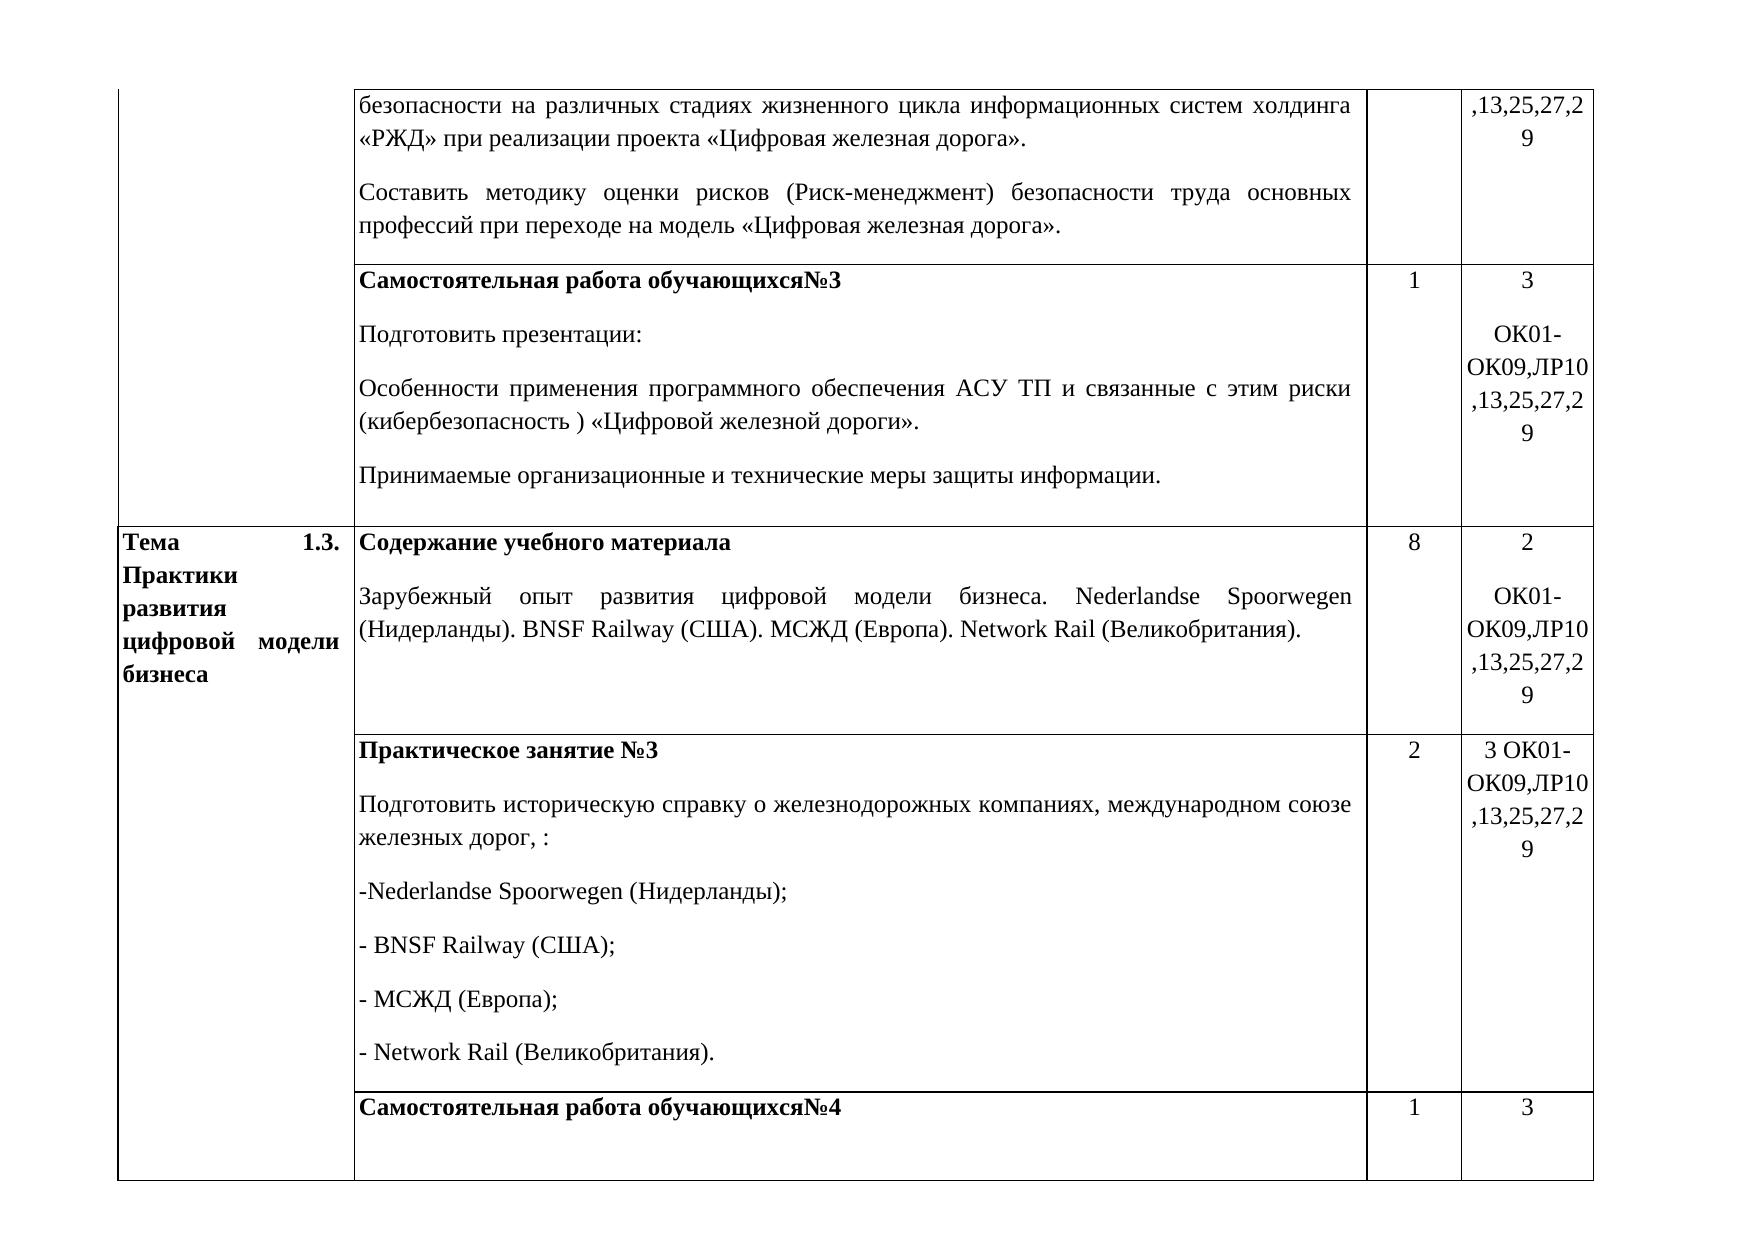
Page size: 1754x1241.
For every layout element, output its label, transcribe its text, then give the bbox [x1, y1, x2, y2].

table_cell 8 [1368, 527, 1461, 734]
table_cell 1 [1368, 1093, 1461, 1180]
table_cell 2 [1368, 90, 1461, 263]
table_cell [355, 90, 1366, 263]
table_cell 2 [1368, 735, 1461, 1091]
table_cell Самостоятельная работа обучающихся№3 Подготовить презентации: Особенности применения программного обеспечения АСУ ТП и связанные с этим риски (кибербезопасность ) «Цифровой железной дороги». Принимаемые организационные и технические меры защиты информации. [355, 265, 1366, 526]
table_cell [1462, 1093, 1593, 1180]
table_cell 3 ОК01-ОК09,ЛР10,13,25,27,29 [1462, 735, 1593, 1091]
table_cell Практическое занятие №3 Подготовить историческую справку о железнодорожных компаниях, международном союзе железных дорог, : -Nederlandse Spoorwegen (Нидерланды); - BNSF Railway (США); - МСЖД (Европа); - Network Rail (Великобритания). [355, 735, 1366, 1091]
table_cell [355, 1093, 1366, 1180]
table_cell Тема 1.3. Практики развития цифровой модели бизнеса [119, 527, 354, 1180]
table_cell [1462, 90, 1593, 263]
table_cell Содержание учебного материала Зарубежный опыт развития цифровой модели бизнеса. Nederlandse Spoorwegen (Нидерланды). BNSF Railway (США). МСЖД (Европа). Network Rail (Великобритания). [355, 527, 1366, 734]
table_cell 3 ОК01-ОК09,ЛР10,13,25,27,29 [1462, 265, 1593, 526]
table_cell 1 [1368, 265, 1461, 526]
table_cell 2 ОК01-ОК09,ЛР10,13,25,27,29 [1462, 527, 1593, 734]
